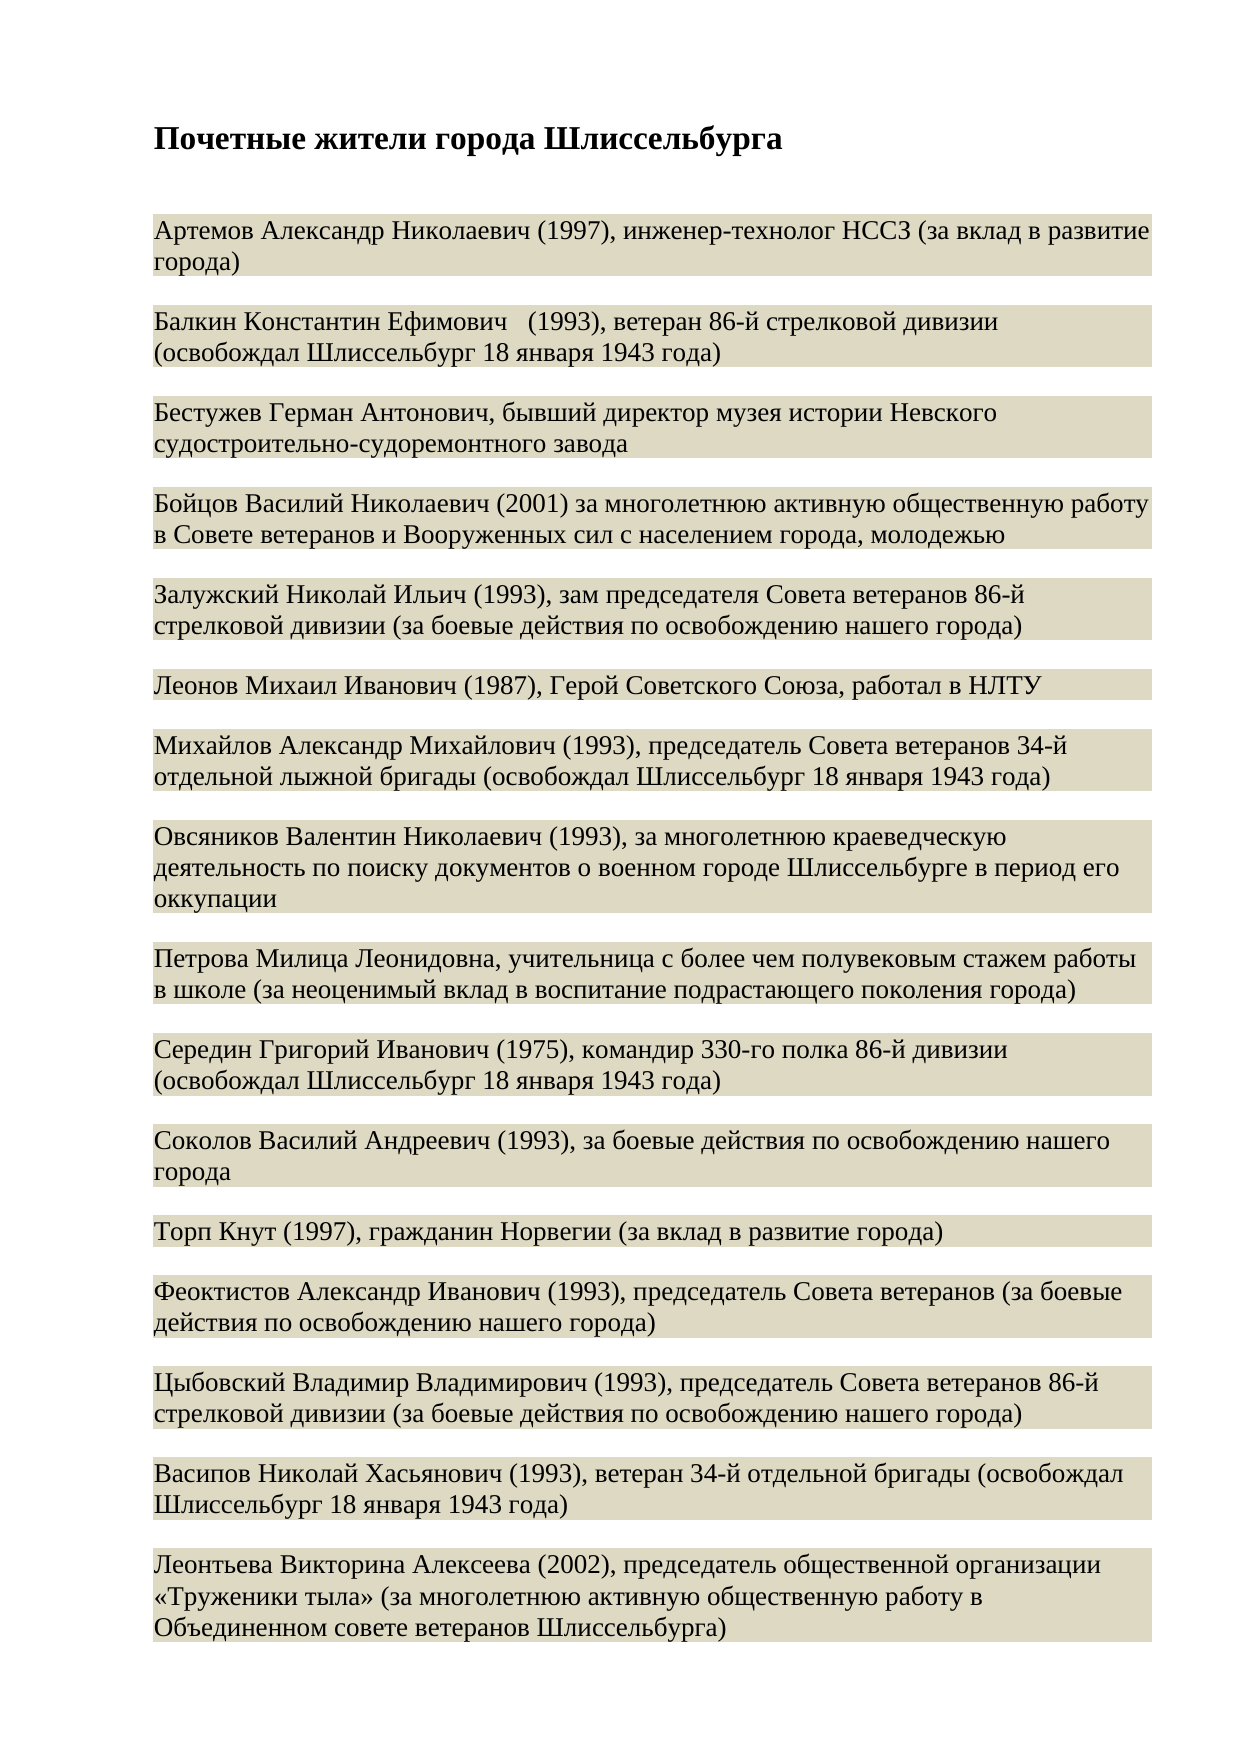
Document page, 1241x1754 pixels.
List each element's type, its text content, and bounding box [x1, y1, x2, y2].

text Леонтьева Викторина Алексеева (2002), председатель общественной организации «Труженики тыла» (за многолетнюю активную общественную работу в Объединенном совете ветеранов Шлиссельбурга) [153, 1548, 1152, 1642]
text Залужский Николай Ильич (1993), зам председателя Совета ветеранов 86-й стрелковой дивизии (за боевые действия по освобождению нашего города) [153, 578, 1152, 640]
text Феоктистов Александр Иванович (1993), председатель Совета ветеранов (за боевые действия по освобождению нашего города) [153, 1275, 1152, 1338]
text Торп Кнут (1997), гражданин Норвегии (за вклад в развитие города) [153, 1215, 1152, 1247]
text Почетные жители города Шлиссельбурга [153, 118, 1152, 156]
text Середин Григорий Иванович (1975), командир 330-го полка 86-й дивизии (освобождал Шлиссельбург 18 января 1943 года) [153, 1033, 1152, 1096]
text Бойцов Василий Николаевич (2001) за многолетнюю активную общественную работу в Совете ветеранов и Вооруженных сил с населением города, молодежью [153, 487, 1152, 549]
text Цыбовский Владимир Владимирович (1993), председатель Совета ветеранов 86-й стрелковой дивизии (за боевые действия по освобождению нашего города) [153, 1366, 1152, 1429]
text Балкин Константин Ефимович (1993), ветеран 86-й стрелковой дивизии (освобождал Шлиссельбург 18 января 1943 года) [153, 305, 1152, 367]
text Петрова Милица Леонидовна, учительница с более чем полувековым стажем работы в школе (за неоценимый вклад в воспитание подрастающего поколения города) [153, 942, 1152, 1004]
text Михайлов Александр Михайлович (1993), председатель Совета ветеранов 34-й отдельной лыжной бригады (освобождал Шлиссельбург 18 января 1943 года) [153, 729, 1152, 791]
text Леонов Михаил Иванович (1987), Герой Советского Союза, работал в НЛТУ [153, 669, 1152, 700]
text Соколов Василий Андреевич (1993), за боевые действия по освобождению нашего города [153, 1124, 1152, 1187]
text Васипов Николай Хасьянович (1993), ветеран 34-й отдельной бригады (освобождал Шлиссельбург 18 января 1943 года) [153, 1457, 1152, 1520]
text Бестужев Герман Антонович, бывший директор музея истории Невского судостроительно-судоремонтного завода [153, 396, 1152, 458]
text Артемов Александр Николаевич (1997), инженер-технолог НССЗ (за вклад в развитие города) [153, 214, 1152, 276]
text Овсяников Валентин Николаевич (1993), за многолетнюю краеведческую деятельность по поиску документов о военном городе Шлиссельбурге в период его оккупации [153, 820, 1152, 913]
